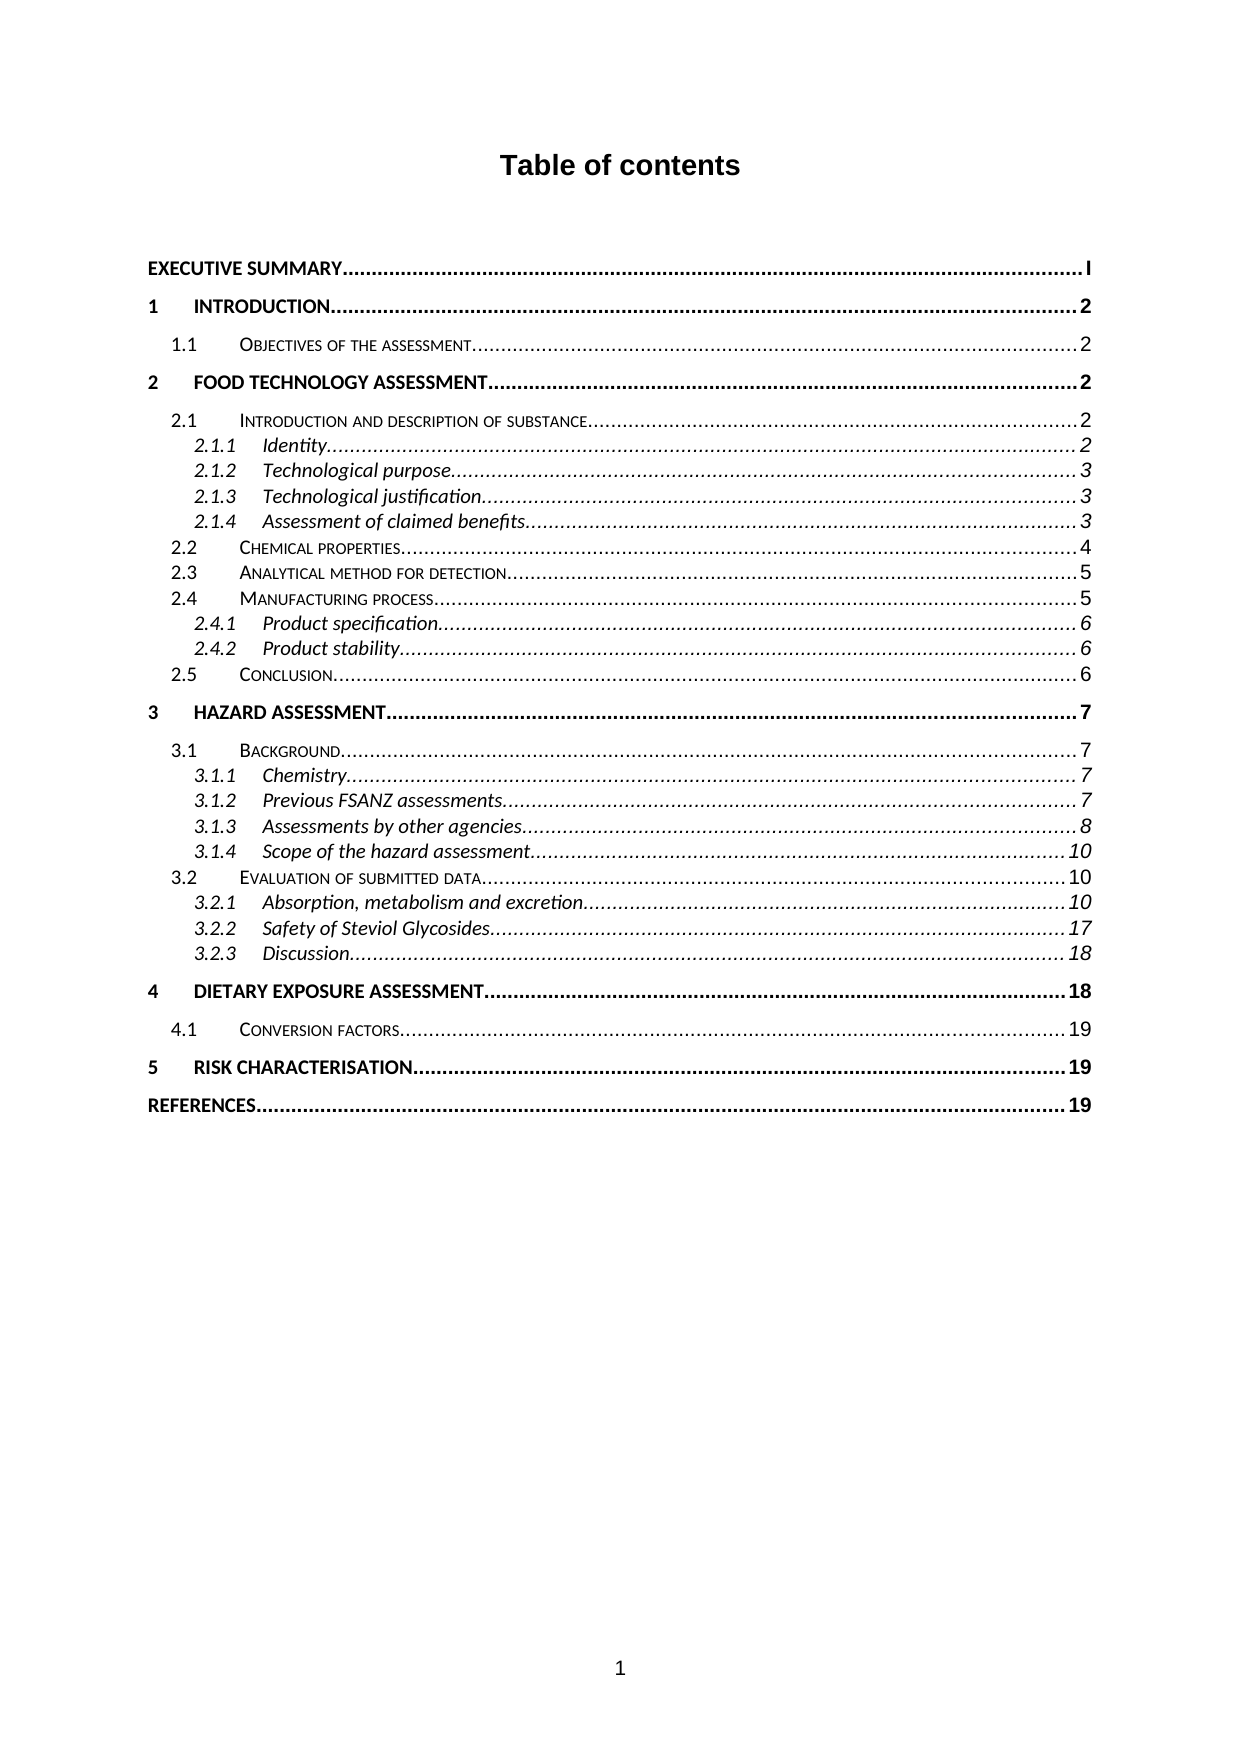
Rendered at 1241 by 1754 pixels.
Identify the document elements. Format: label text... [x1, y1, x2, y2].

text Table of contents [148, 148, 1092, 181]
